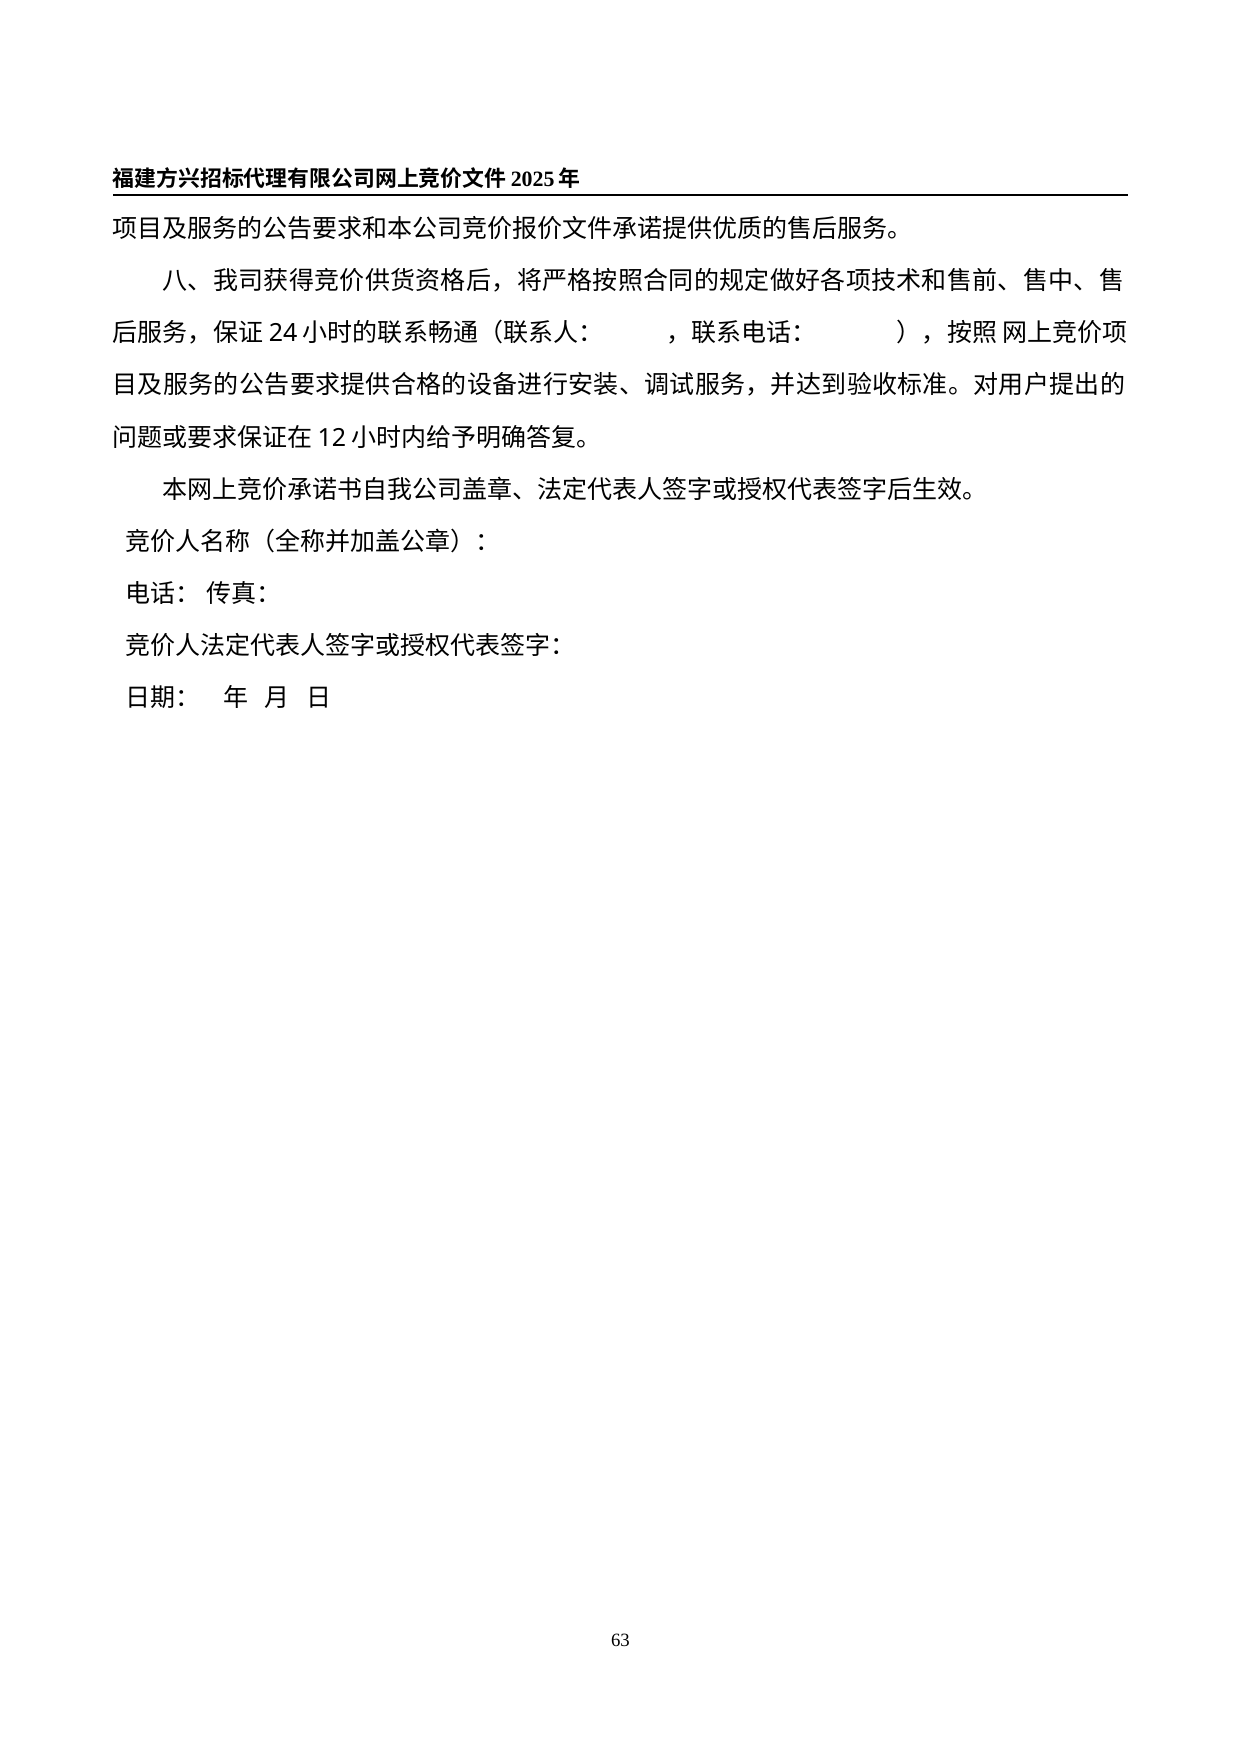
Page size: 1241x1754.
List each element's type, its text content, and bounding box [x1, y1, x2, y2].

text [112, 196, 1128, 248]
text 电话： 传真： [112, 561, 1128, 613]
text 本网上竞价承诺书自我公司盖章、法定代表人签字或授权代表签字后生效。 [112, 456, 1128, 508]
text 竞价人名称（全称并加盖公章）： [112, 508, 1128, 561]
text 竞价人法定代表人签字或授权代表签字： [112, 613, 1128, 665]
text 日期： 年 月 日 [112, 665, 1128, 717]
text 八、我司获得竞价供货资格后，将严格按照合同的规定做好各项技术和售前、售中、售后服务，保证24小时的联系畅通（联系人： ，联系电话： ），按照网上竞价项目及服务的公告要求提供合格的设备进行安装、调试服务，并达到验收标准。对用户提出的问题或要求保证在12小时内给予明确答复。 [112, 248, 1128, 456]
